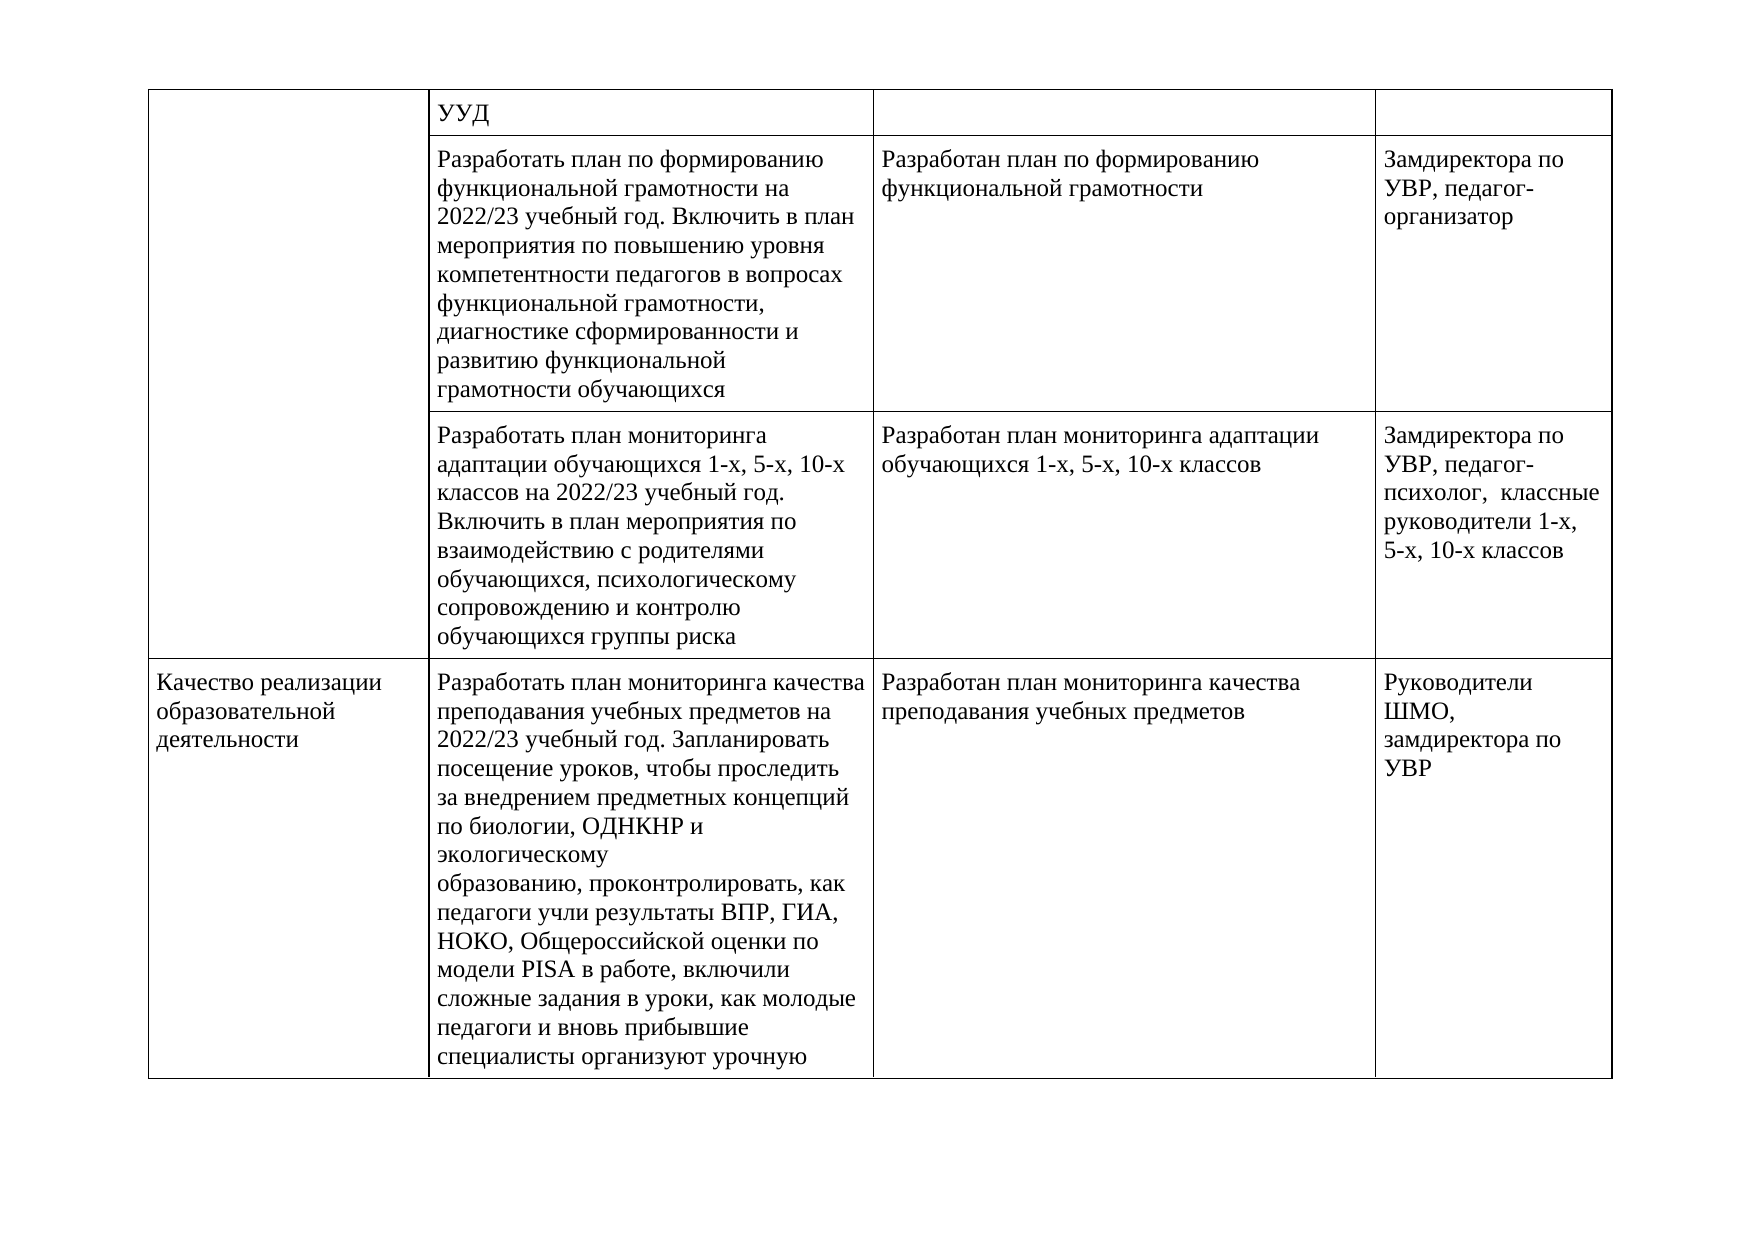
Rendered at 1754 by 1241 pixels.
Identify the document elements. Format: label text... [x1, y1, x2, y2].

table_cell Замдиректора по УВР, педагог-психолог, классные руководители 1-х, 5-х, 10-х классов [1376, 412, 1611, 658]
table_cell Разработан план мониторинга адаптации обучающихся 1-х, 5-х, 10-х классов [874, 412, 1375, 658]
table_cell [430, 90, 873, 134]
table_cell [149, 659, 428, 1077]
table_cell Замдиректора по УВР, педагог-организатор [1376, 136, 1611, 411]
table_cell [874, 90, 1375, 134]
table_cell Разработать план мониторинга адаптации обучающихся 1-х, 5-х, 10-х классов на 2022/23 учебный год. Включить в план мероприятия по взаимодействию с родителями обучающихся, психологическому сопровождению и контролю обучающихся группы риска [430, 412, 873, 658]
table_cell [1376, 659, 1611, 1077]
table_cell Разработан план по формированию функциональной грамотности [874, 136, 1375, 411]
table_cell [1376, 90, 1611, 134]
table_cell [874, 659, 1375, 1077]
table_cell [430, 659, 873, 1077]
table_cell Разработать план по формированию функциональной грамотности на 2022/23 учебный год. Включить в план мероприятия по повышению уровня компетентности педагогов в вопросах функциональной грамотности, диагностике сформированности и развитию функциональной грамотности обучающихся [430, 136, 873, 411]
